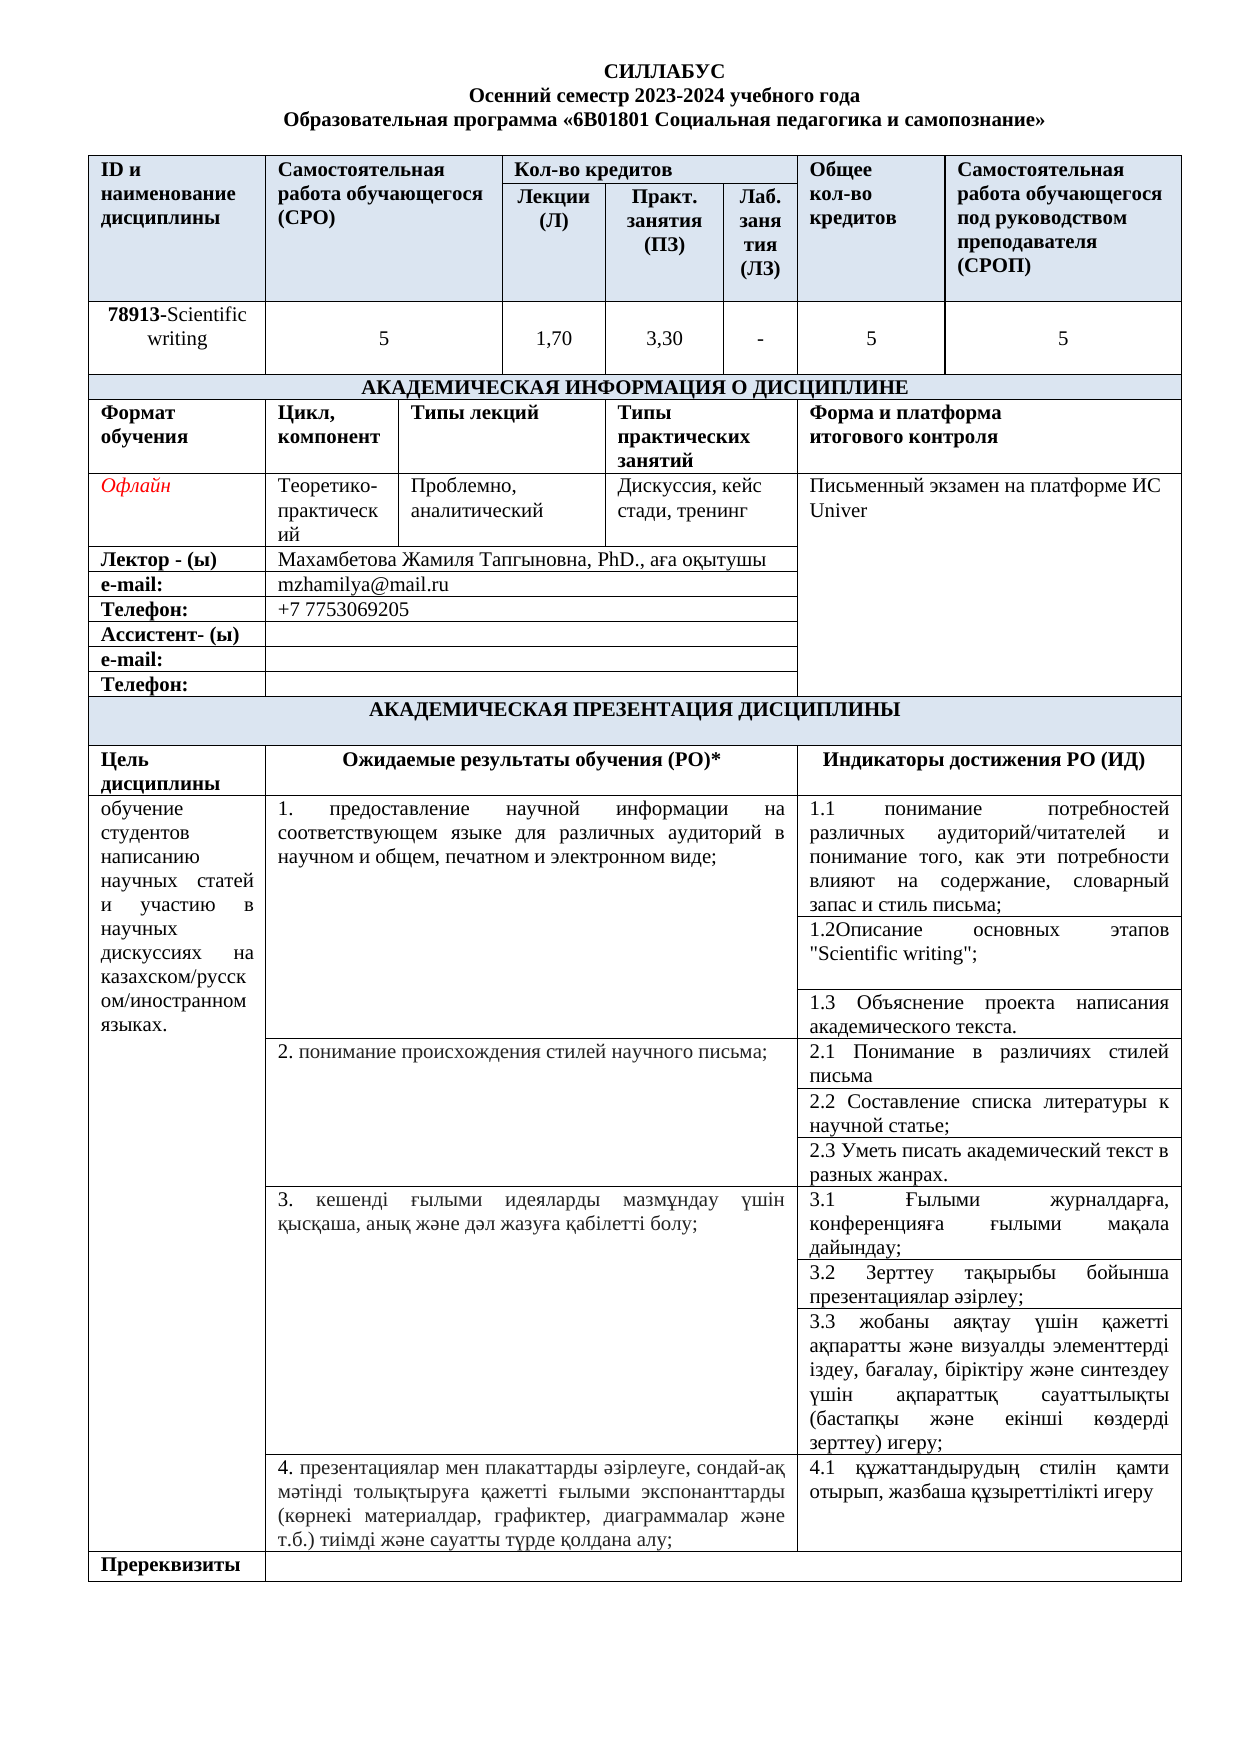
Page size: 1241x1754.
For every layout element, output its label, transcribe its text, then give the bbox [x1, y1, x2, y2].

table_cell понимание потребностей различных аудиторий/читателей и понимание того, как эти потребности влияют на содержание, словарный запас и стиль письма; [798, 796, 884, 916]
table_cell Цикл, компонент [266, 400, 398, 472]
table_cell Телефон: [89, 672, 265, 696]
table_cell 5 [946, 302, 1181, 374]
text СИЛЛАБУС [177, 59, 1152, 83]
table_cell 4.1 құжаттандырудың стилін қамти отырып, жазбаша құзыреттілікті игеру [798, 1455, 1181, 1551]
table_cell Лекции (Л) [503, 184, 605, 301]
table_cell e-mail: [89, 647, 265, 671]
table_header Самостоятельная работа обучающегося под руководством преподавателя (СРОП) [946, 156, 1181, 301]
table_cell Практ. занятия (ПЗ) [606, 184, 723, 301]
table_cell обучение студентов написанию научных статей и участию в научных дискуссиях на казахском/русском/иностранном языках. [89, 796, 265, 1551]
table_cell Телефон: [89, 597, 265, 621]
table_cell Ассистент- (ы) [89, 622, 265, 646]
table_cell Индикаторы достижения РО (ИД) [798, 746, 1181, 794]
table_cell 5 [266, 302, 502, 374]
table_cell Махамбетова Жамиля Тапгыновна, PhD., аға оқытушы [266, 547, 797, 571]
text Осенний семестр 2023-2024 учебного года [177, 83, 1152, 107]
table_cell 3,30 [606, 302, 723, 374]
table_header ID и наименование дисциплины [89, 156, 265, 301]
table_cell 1.2Описание основных этапов "Scientific writing"; [798, 917, 1181, 989]
table_cell +7 7753069205 [266, 597, 797, 621]
table_cell 78913-Scientific writing [89, 302, 265, 374]
table_cell Пререквизиты [89, 1552, 265, 1581]
table_cell 4. презентациялар мен плакаттарды әзірлеуге, сондай-ақ мәтінді толықтыруға қажетті ғылыми экспонанттарды (көрнекі материалдар, графиктер, диаграммалар және т.б.) тиімді және сауатты түрде қолдана алу; [266, 1455, 797, 1551]
table_cell 1. предоставление научной информации на соответствующем языке для различных аудиторий в научном и общем, печатном и электронном виде; [266, 796, 797, 1038]
table_cell 2.1 Понимание в различиях стилей письма [798, 1039, 1181, 1087]
table_cell Письменный экзамен на платформе ИС Univer [798, 474, 1181, 696]
table_cell 3.3 жобаны аяқтау үшін қажетті ақпаратты және визуалды элементтерді іздеу, бағалау, біріктіру және синтездеу үшін ақпараттық сауаттылықты (бастапқы және екінші көздерді зерттеу) игеру; [798, 1309, 1181, 1454]
table_cell mzhamilya@mail.ru [266, 572, 797, 596]
table_cell Форма и платформа итогового контроля [798, 400, 1181, 472]
table_cell 3. кешенді ғылыми идеяларды мазмұндау үшін қысқаша, анық және дәл жазуға қабілетті болу; [266, 1187, 797, 1454]
table_cell [266, 672, 797, 696]
table_cell 2.2 Составление списка литературы к научной статье; [798, 1089, 1181, 1137]
text Образовательная программа «6В01801 Социальная педагогика и самопознание» [177, 107, 1152, 131]
table_cell [266, 622, 797, 646]
table_cell Формат обучения [89, 400, 265, 472]
table_cell Цель дисциплины [89, 746, 265, 794]
table_cell 5 [798, 302, 944, 374]
table_header Самостоятельная работа обучающегося (СРО) [266, 156, 502, 301]
table_cell [266, 1552, 1181, 1581]
table_cell 3.2 Зерттеу тақырыбы бойынша презентациялар әзірлеу; [798, 1260, 1181, 1308]
table_cell Лектор - (ы) [89, 547, 265, 571]
table_cell Лаб. занятия (ЛЗ) [724, 184, 797, 301]
table_cell понимание потребностей различных аудиторий/читателей и понимание того, как эти потребности влияют на содержание, словарный запас и стиль письма; [1002, 796, 1181, 916]
table_cell Дискуссия, кейс стади, тренинг [606, 474, 797, 546]
table_cell Типы практических занятий [606, 400, 797, 472]
table_cell 2.3 Уметь писать академический текст в разных жанрах. [798, 1138, 1181, 1186]
table_cell Проблемно, аналитический [399, 474, 605, 546]
table_cell 1.3 Объяснение проекта написания академического текста. [798, 990, 1181, 1038]
table_header Общее кол-во кредитов [798, 156, 944, 301]
table_cell Ожидаемые результаты обучения (РО)* [266, 746, 797, 794]
table_cell АКАДЕМИЧЕСКАЯ ИНФОРМАЦИЯ О ДИСЦИПЛИНЕ [89, 375, 1181, 399]
table_cell 2. понимание происхождения стилей научного письма; [266, 1039, 797, 1186]
table_cell Типы лекций [399, 400, 605, 472]
table_cell - [724, 302, 797, 374]
table_header Кол-во кредитов [503, 156, 797, 183]
table_cell 3.1 Ғылыми журналдарға, конференцияға ғылыми мақала дайындау; [798, 1187, 1181, 1259]
table_cell АКАДЕМИЧЕСКАЯ ПРЕЗЕНТАЦИЯ ДИСЦИПЛИНЫ [89, 697, 1181, 745]
table_cell Теоретико-практический [266, 474, 398, 546]
table_cell [266, 647, 797, 671]
table_cell e-mail: [89, 572, 265, 596]
table_cell 1,70 [503, 302, 605, 374]
table_cell Офлайн [89, 474, 265, 546]
